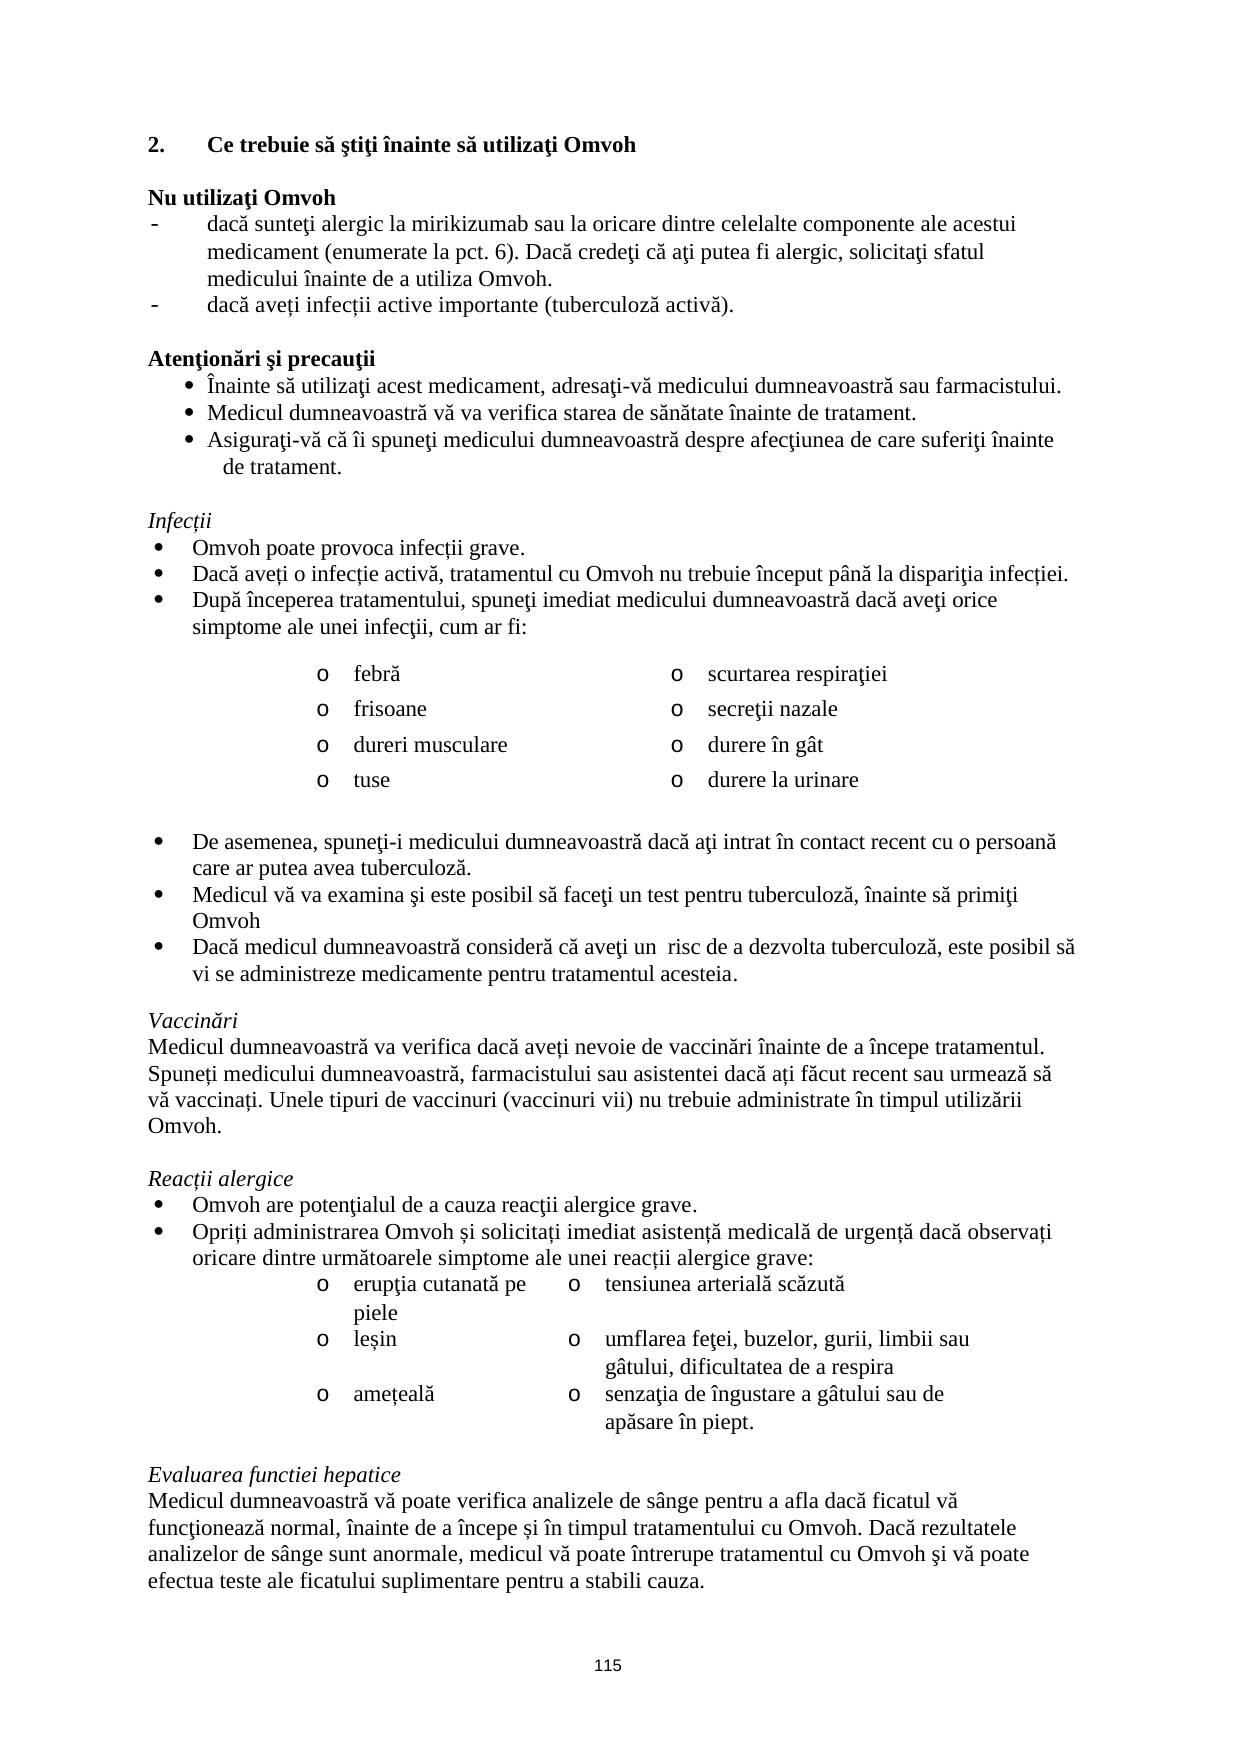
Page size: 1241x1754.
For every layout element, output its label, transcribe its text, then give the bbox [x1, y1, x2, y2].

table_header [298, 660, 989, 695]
list După începerea tratamentului, spuneţi imediat medicului dumneavoastră dacă aveţi orice simptome ale unei infecţii, cum ar fi: [154, 586, 1080, 639]
list Asiguraţi-vă că îi spuneţi medicului dumneavoastră despre afecţiunea de care suferiţi înainte de tratament. [185, 426, 1078, 480]
list Omvoh poate provoca infecții grave. [154, 534, 1080, 560]
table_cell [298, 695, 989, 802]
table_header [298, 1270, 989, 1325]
list Medicul dumneavoastră va verifica dacă aveți nevoie de vaccinări înainte de a începe tratamentul. Spuneți medicului dumneavoastră, farmacistului sau asistentei dacă ați făcut recent sau urmează să vă vaccinați. Unele tipuri de vaccinuri (vaccinuri vii) nu trebuie administrate în timpul utilizării Omvoh. [148, 1033, 1078, 1139]
list Nu utilizaţi Omvoh [148, 184, 1078, 210]
list Opriți administrarea Omvoh și solicitați imediat asistență medicală de urgență dacă observați oricare dintre următoarele simptome ale unei reacții alergice grave: [154, 1218, 1078, 1270]
list Reacții alergice [148, 1165, 1078, 1191]
list De asemenea, spuneţi-i medicului dumneavoastră dacă aţi intrat în contact recent cu o persoană care ar putea avea tuberculoză. [154, 828, 1080, 881]
list Înainte să utilizaţi acest medicament, adresaţi-vă medicului dumneavoastră sau farmacistului. [185, 372, 1078, 399]
list Vaccinări [148, 1007, 1078, 1033]
list Medicul vă va examina şi este posibil să faceţi un test pentru tuberculoză, înainte să primiţi Omvoh [154, 881, 1080, 933]
list Atenţionări şi precauţii [148, 346, 1078, 372]
text Evaluarea functiei hepatice [148, 1461, 1078, 1488]
list Medicul dumneavoastră vă va verifica starea de sănătate înainte de tratament. [185, 399, 1078, 426]
subtitle Medicul dumneavoastră vă poate verifica analizele de sânge pentru a afla dacă ficatul vă funcţionează normal, înainte de a începe și în timpul tratamentului cu Omvoh. Dacă rezultatele analizelor de sânge sunt anormale, medicul vă poate întrerupe tratamentul cu Omvoh şi vă poate efectua teste ale ficatului suplimentare pentru a stabili cauza. [148, 1488, 1078, 1593]
list dacă sunteţi alergic la mirikizumab sau la oricare dintre celelalte componente ale acestui medicament (enumerate la pct. 6). Dacă credeţi că aţi putea fi alergic, solicitaţi sfatul medicului înainte de a utiliza Omvoh. [148, 210, 1078, 291]
list Omvoh are potenţialul de a cauza reacţii alergice grave. [154, 1191, 1078, 1218]
list Ce trebuie să ştiţi înainte să utilizaţi Omvoh [148, 131, 1078, 157]
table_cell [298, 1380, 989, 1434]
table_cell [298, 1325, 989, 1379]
list Dacă medicul dumneavoastră consideră că aveţi un risc de a dezvolta tuberculoză, este posibil să vi se administreze medicamente pentru tratamentul acesteia. [154, 933, 1080, 986]
list Dacă aveți o infecție activă, tratamentul cu Omvoh nu trebuie început până la dispariţia infecției. [154, 560, 1080, 586]
text Infecții [148, 507, 1080, 534]
list dacă aveți infecții active importante (tuberculoză activă). [148, 291, 1078, 319]
